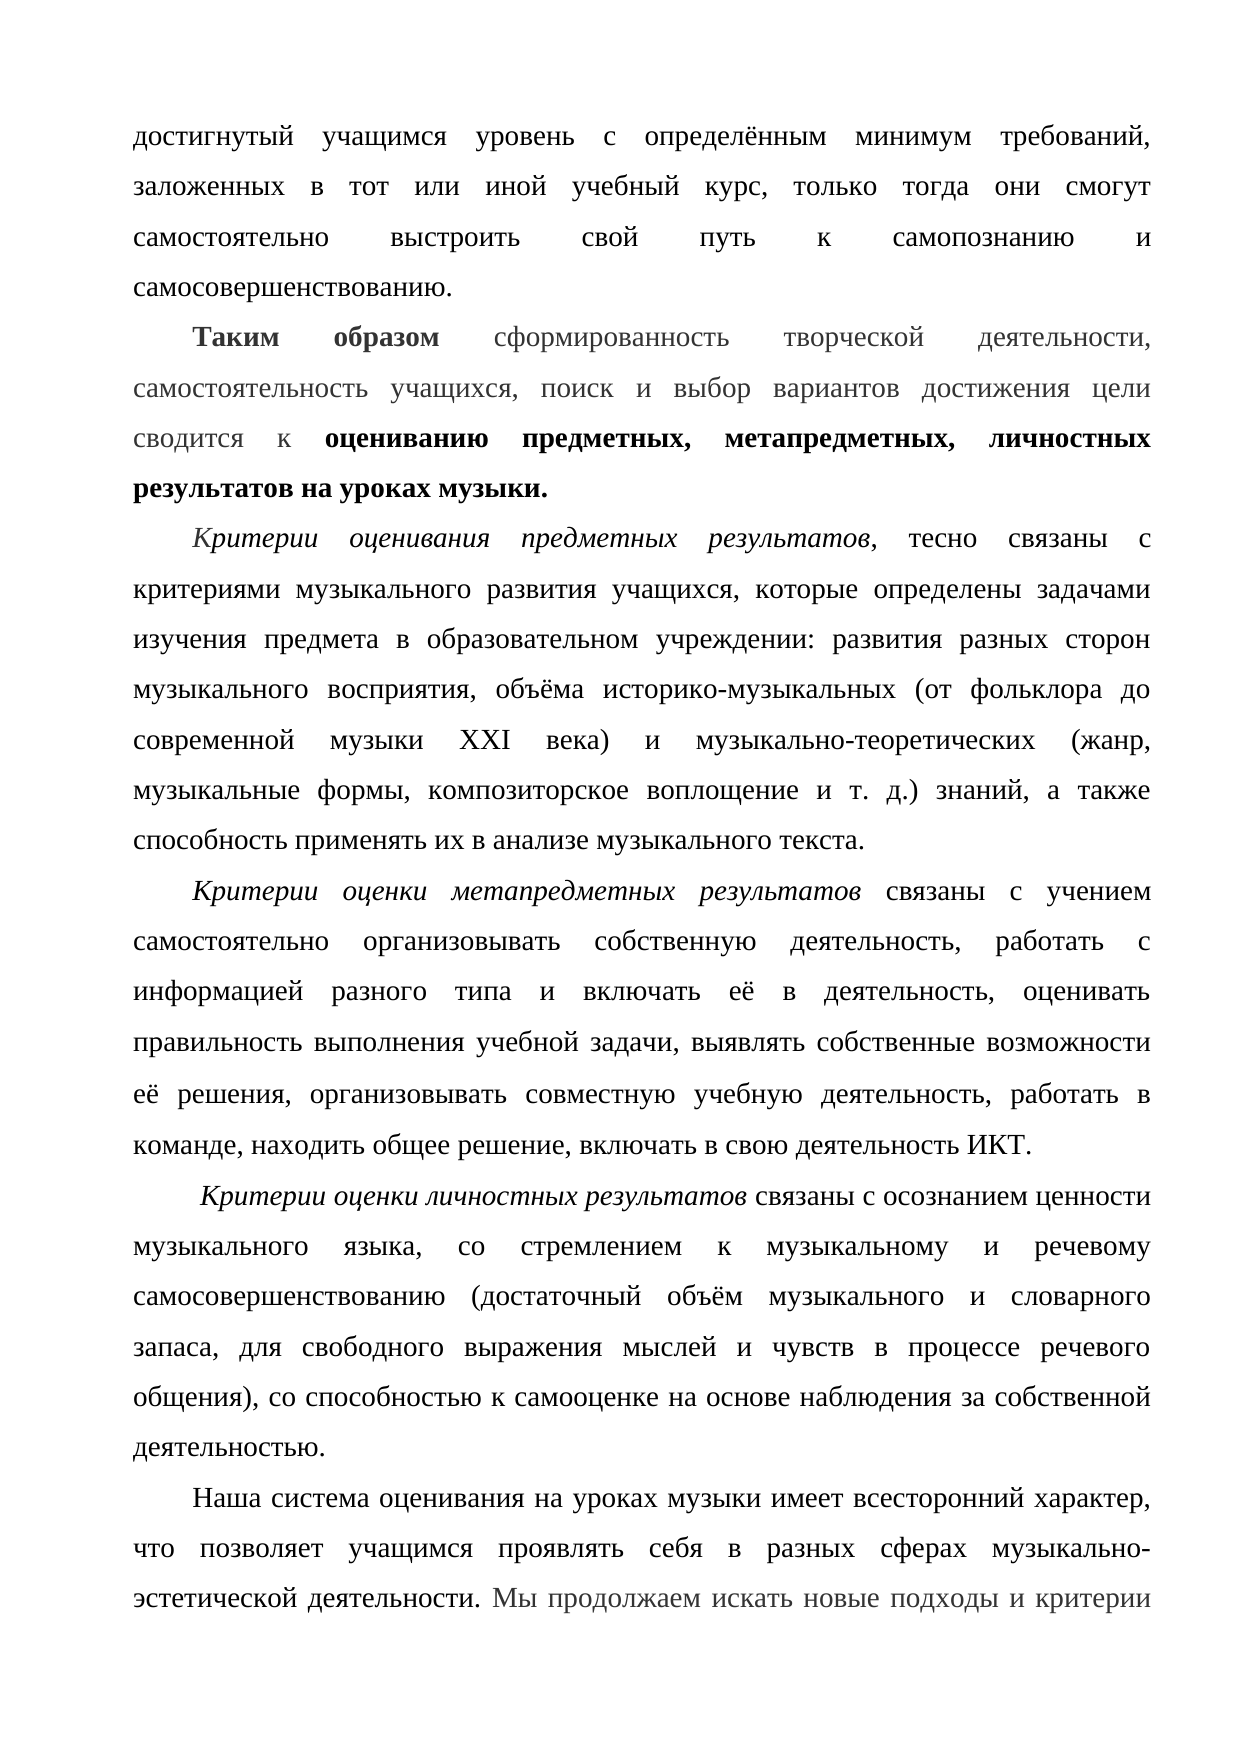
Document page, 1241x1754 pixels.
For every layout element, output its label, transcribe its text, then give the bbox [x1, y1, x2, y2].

text Критерии оценивания предметных результатов, тесно связаны с критериями музыкального развития учащихся, которые определены задачами изучения предмета в образовательном учреждении: развития разных сторон музыкального восприятия, объёма историко-музыкальных (от фольклора до современной музыки XXI века) и музыкально-теоретических (жанр, музыкальные формы, композиторское воплощение и т. д.) знаний, а также способность применять их в анализе музыкального текста. [133, 521, 1152, 856]
text Критерии оценки метапредметных результатов связаны с учением самостоятельно организовывать собственную деятельность, работать с информацией разного типа и включать её в деятельность, оценивать правильность выполнения учебной задачи, выявлять собственные возможности её решения, организовывать совместную учебную деятельность, работать в команде, находить общее решение, включать в свою деятельность ИКТ. [133, 873, 1152, 1161]
text Таким образом сформированность творческой деятельности, самостоятельность учащихся, поиск и выбор вариантов достижения цели сводится к оцениванию предметных, метапредметных, личностных результатов на уроках музыки. [133, 319, 1152, 370]
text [133, 118, 1152, 303]
text Критерии оценки личностных результатов связаны с осознанием ценности музыкального языка, со стремлением к музыкальному и речевому самосовершенствованию (достаточный объём музыкального и словарного запаса, для свободного выражения мыслей и чувств в процессе речевого общения), со способностью к самооценке на основе наблюдения за собственной деятельностью. [133, 1178, 1152, 1463]
text Таким образом сформированность творческой деятельности, самостоятельность учащихся, поиск и выбор вариантов достижения цели сводится к оцениванию предметных, метапредметных, личностных результатов на уроках музыки. [133, 403, 1152, 504]
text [133, 1480, 1152, 1614]
